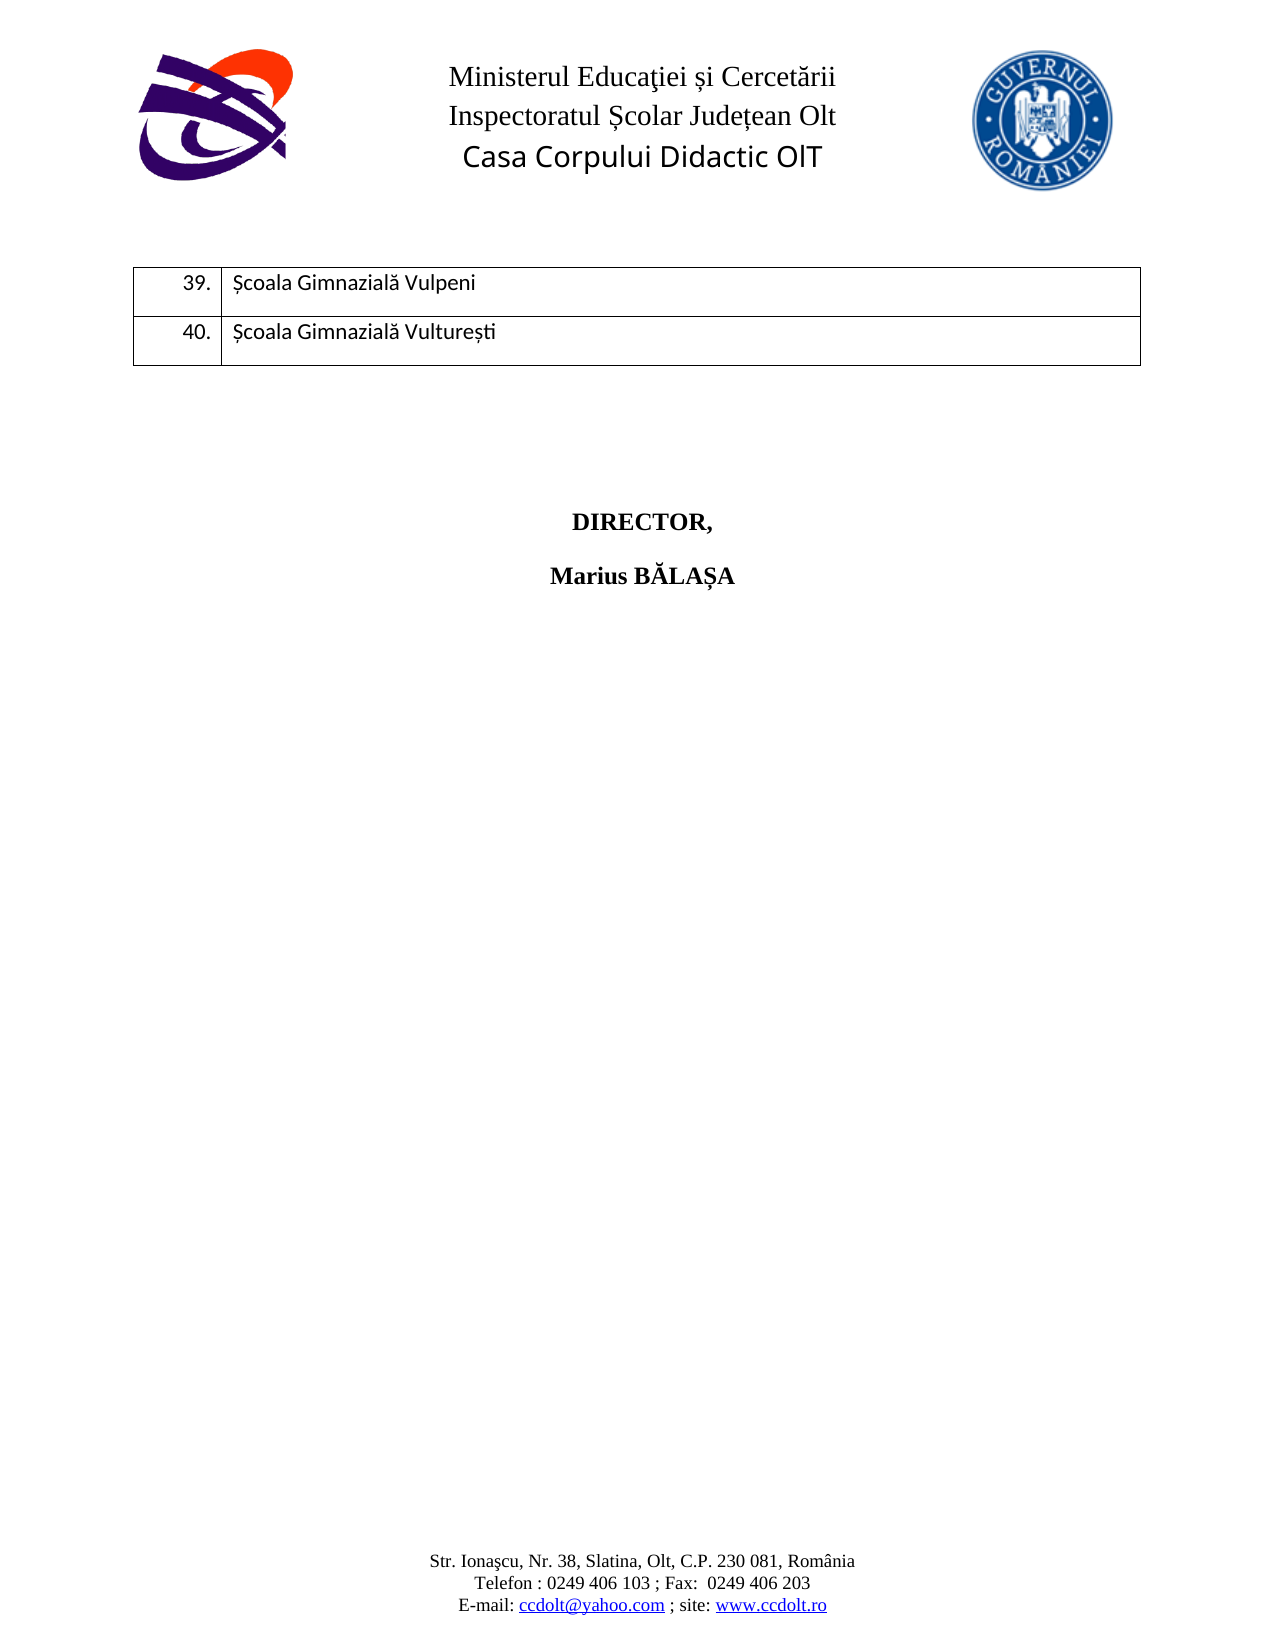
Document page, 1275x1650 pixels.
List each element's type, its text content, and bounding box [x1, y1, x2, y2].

text DIRECTOR, [133, 474, 1152, 536]
table_cell Școala Gimnazială Vulturești [222, 317, 1140, 365]
picture [971, 49, 1114, 192]
table_cell Școala Gimnazială Vulpeni [222, 268, 1140, 316]
text Marius BĂLAȘA [133, 561, 1152, 589]
table_cell [134, 268, 221, 316]
table_cell [134, 317, 221, 365]
picture [138, 49, 293, 181]
